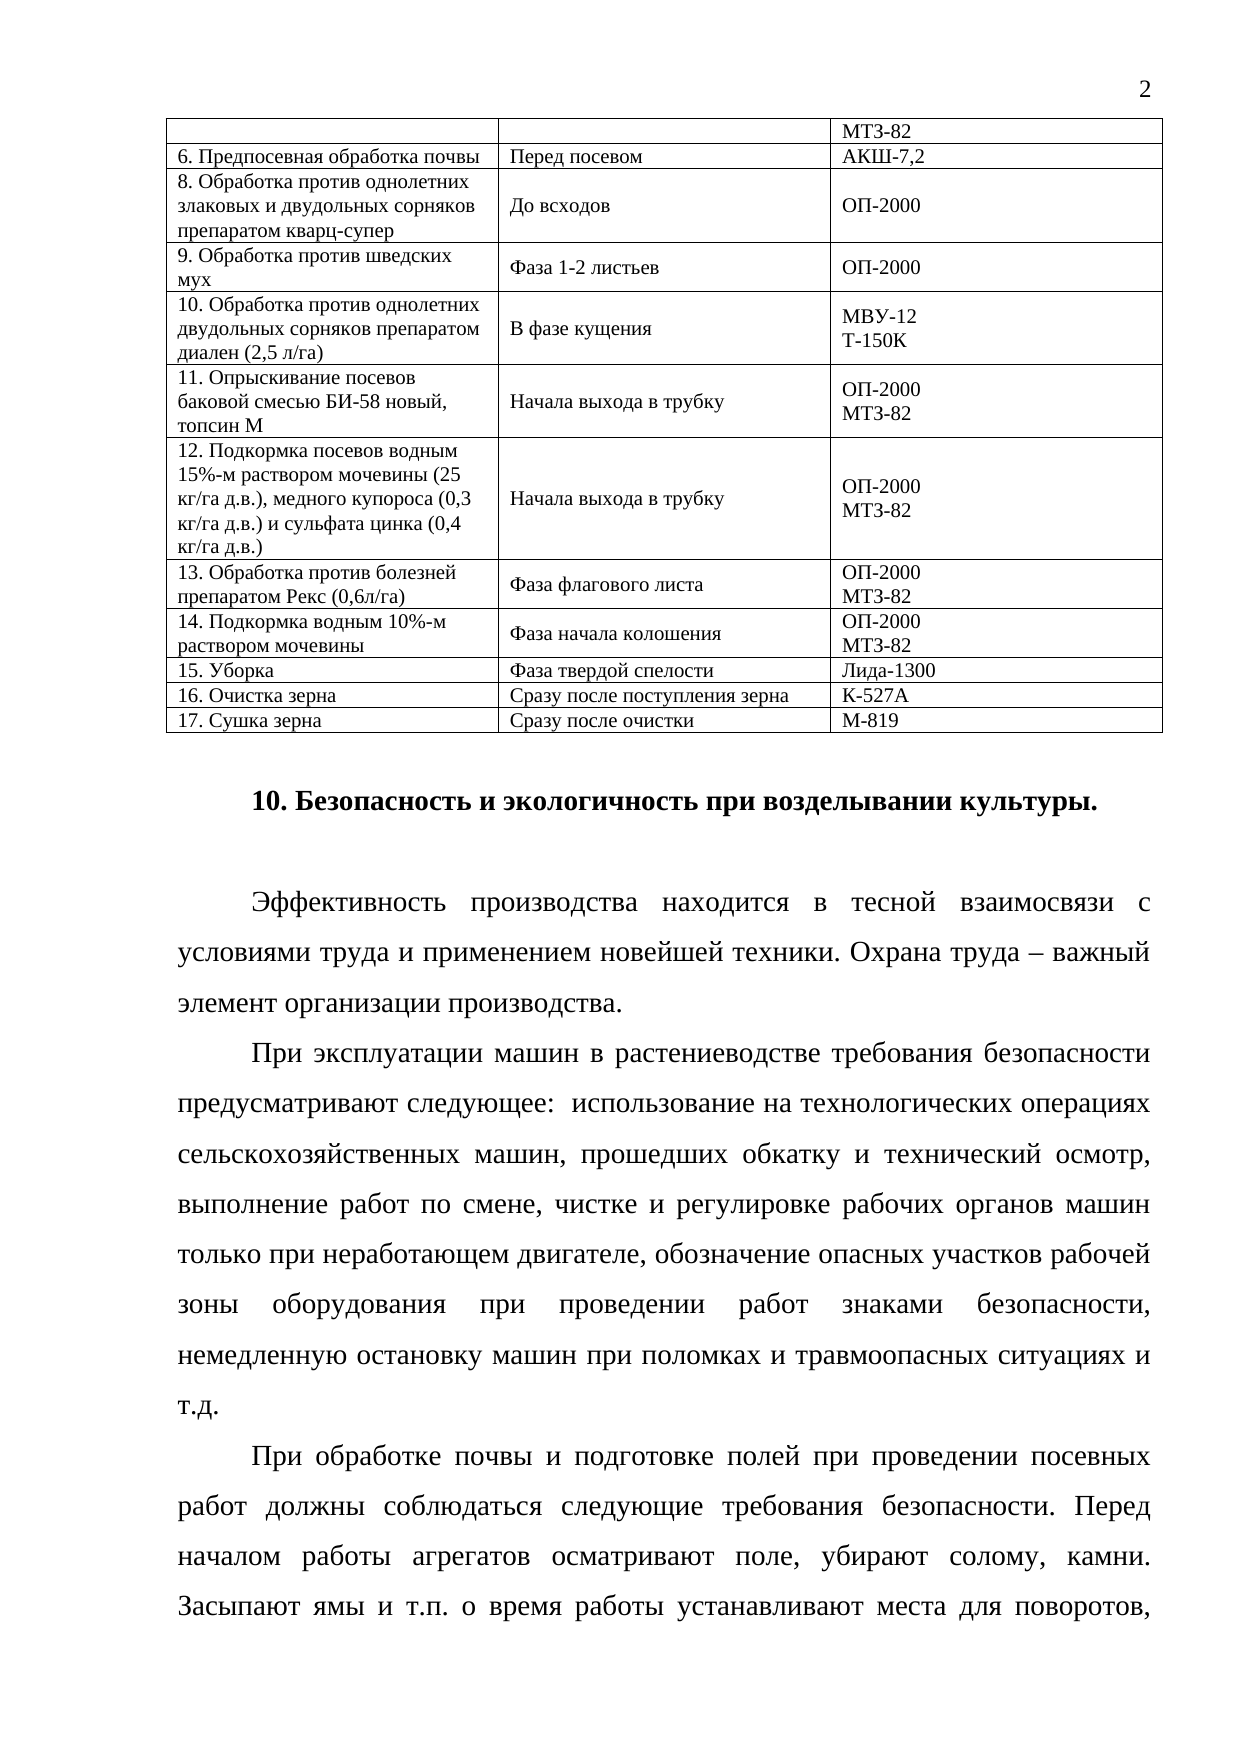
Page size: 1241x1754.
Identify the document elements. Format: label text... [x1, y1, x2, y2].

table_cell Начала выхода в трубку [499, 438, 830, 558]
table_cell ОП-2000 МТЗ-82 [831, 560, 1162, 608]
table_cell Фаза начала колошения [499, 609, 830, 657]
table_cell Фаза флагового листа [499, 560, 830, 608]
table_cell 16. Очистка зерна [167, 683, 498, 707]
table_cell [499, 119, 830, 143]
table_cell ОП-2000 МТЗ-82 [831, 438, 1162, 558]
table_cell В фазе кущения [499, 292, 830, 364]
table_cell 12. Подкормка посевов водным 15%-м раствором мочевины (25 кг/га д.в.), медного купороса (0,3 кг/га д.в.) и сульфата цинка (0,4 кг/га д.в.) [167, 438, 498, 558]
table_cell 10. Обработка против однолетних двудольных сорняков препаратом диален (2,5 л/га) [167, 292, 498, 364]
text 10. Безопасность и экологичность при возделывании культуры. [177, 783, 1152, 817]
table_cell 15. Уборка [167, 658, 498, 682]
table_cell Лида-1300 [831, 658, 1162, 682]
table_cell АКШ-7,2 [831, 144, 1162, 168]
table_cell Фаза твердой спелости [499, 658, 830, 682]
table_cell 17. Сушка зерна [167, 708, 498, 732]
table_cell Начала выхода в трубку [499, 365, 830, 437]
table_cell ОП-2000 МТЗ-82 [831, 365, 1162, 437]
text При эксплуатации машин в растениеводстве требования безопасности предусматривают следующее: использование на технологических операциях сельскохозяйственных машин, прошедших обкатку и технический осмотр, выполнение работ по смене, чистке и регулировке рабочих органов машин только при неработающем двигателе, обозначение опасных участков рабочей зоны оборудования при проведении работ знаками безопасности, немедленную остановку машин при поломках и травмоопасных ситуациях и т.д. [177, 1035, 1152, 1421]
table_cell 9. Обработка против шведских мух [167, 243, 498, 291]
table_cell До всходов [499, 169, 830, 242]
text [177, 1438, 1152, 1622]
table_cell 11. Опрыскивание посевов баковой смесью БИ-58 новый, топсин М [167, 365, 498, 437]
table_cell 13. Обработка против болезней препаратом Рекс (0,6л/га) [167, 560, 498, 608]
text Эффективность производства находится в тесной взаимосвязи с условиями труда и применением новейшей техники. Охрана труда – важный элемент организации производства. [177, 884, 1152, 1018]
table_cell М-819 [831, 708, 1162, 732]
table_cell Сразу после поступления зерна [499, 683, 830, 707]
table_cell ОП-2000 [831, 169, 1162, 242]
table_cell 14. Подкормка водным 10%-м раствором мочевины [167, 609, 498, 657]
table_cell К-527А [831, 683, 1162, 707]
table_cell Сразу после очистки [499, 708, 830, 732]
table_cell 8. Обработка против однолетних злаковых и двудольных сорняков препаратом кварц-супер [167, 169, 498, 242]
table_cell Фаза 1-2 листьев [499, 243, 830, 291]
table_cell ОП-2000 МТЗ-82 [831, 609, 1162, 657]
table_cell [167, 119, 498, 143]
table_cell Перед посевом [499, 144, 830, 168]
table_cell ОП-2000 [831, 243, 1162, 291]
table_cell КПС-4 БЗС-4 МТЗ-82 [831, 119, 1162, 143]
table_cell 6. Предпосевная обработка почвы [167, 144, 498, 168]
table_cell МВУ-12 Т-150К [831, 292, 1162, 364]
